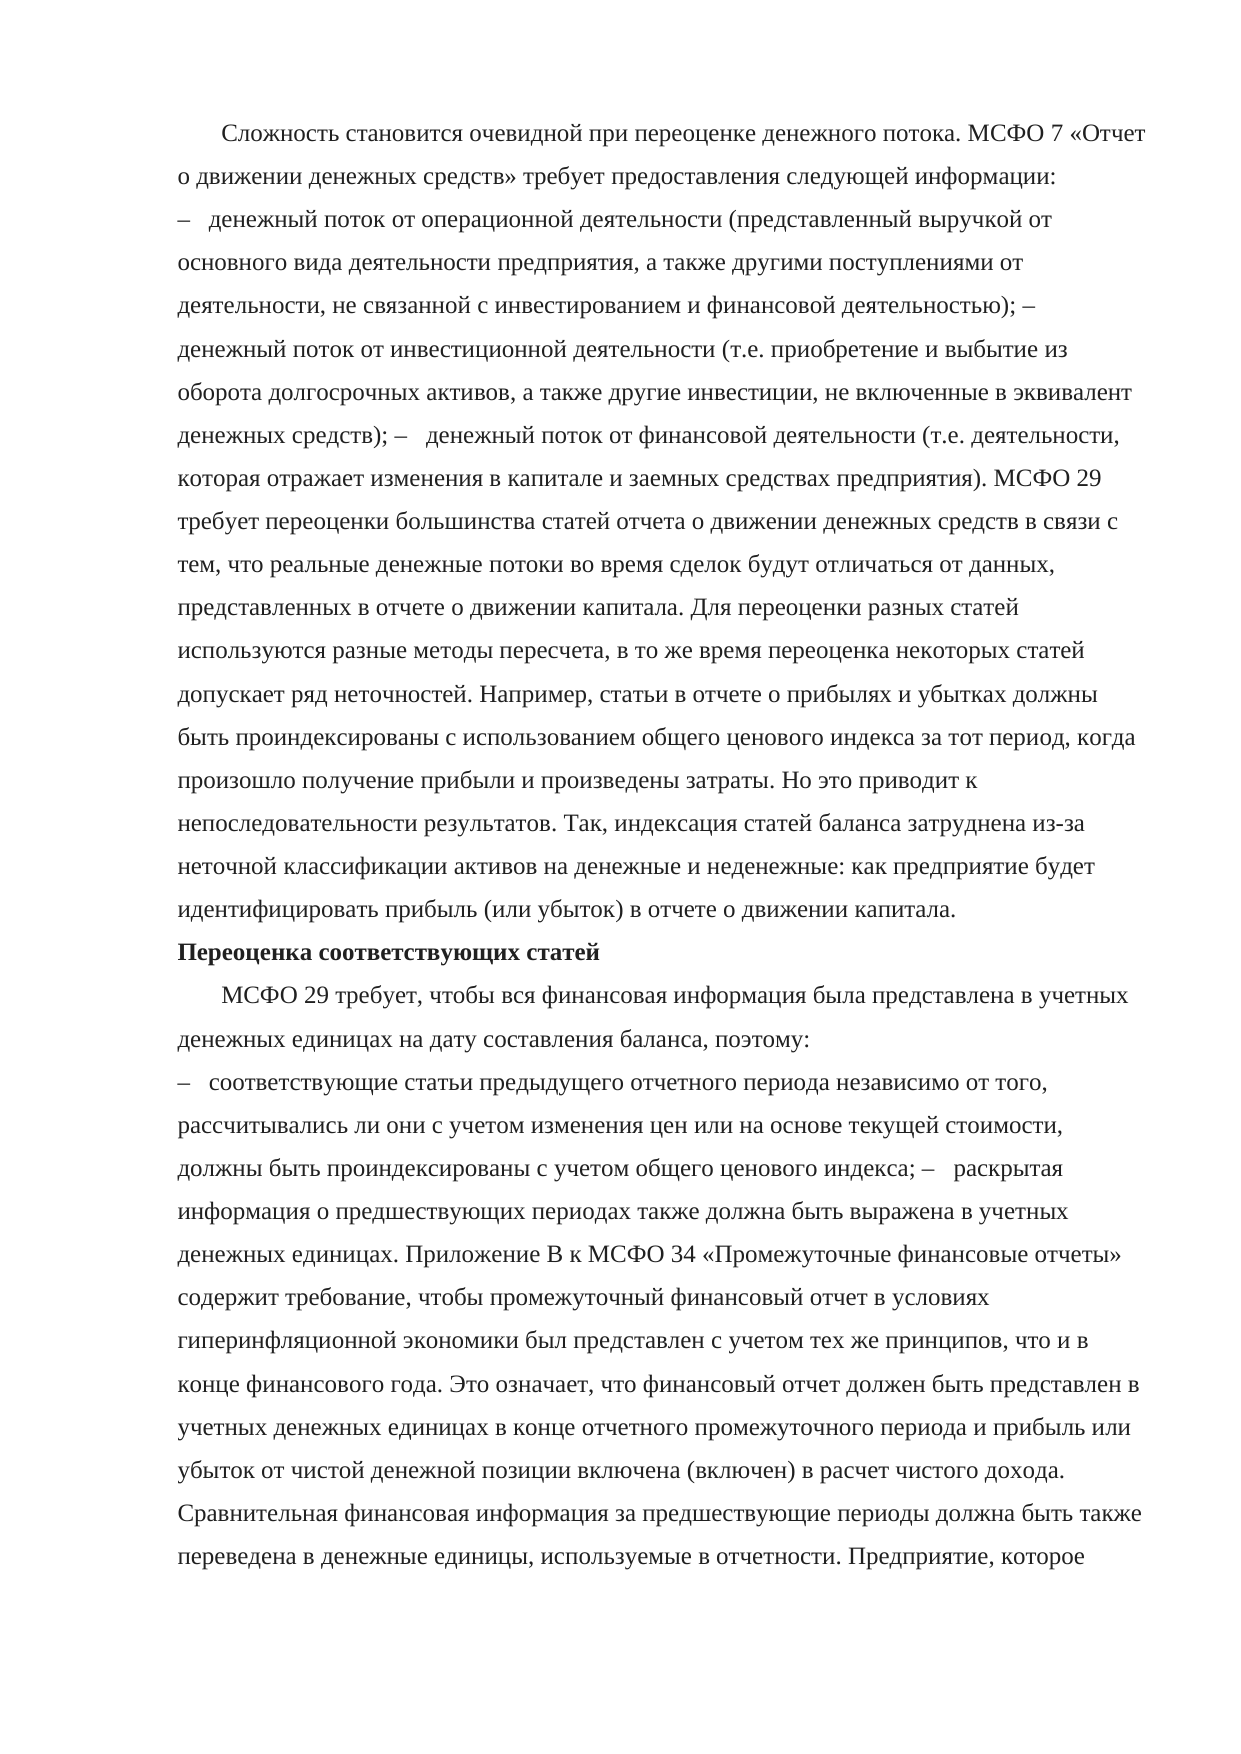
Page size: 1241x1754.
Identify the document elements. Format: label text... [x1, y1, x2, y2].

text – денежный поток от операционной деятельности (представленный выручкой от основного вида деятельности предприятия, а также другими поступлениями от деятельности, не связанной с инвестированием и финансовой деятельностью); – денежный поток от инвестиционной деятельности (т.е. приобретение и выбытие из оборота долгосрочных активов, а также другие инвестиции, не включенные в эквивалент денежных средств); – денежный поток от финансовой деятельности (т.е. деятельности, которая отражает изменения в капитале и заемных средствах предприятия). МСФО 29 требует переоценки большинства статей отчета о движении денежных средств в связи с тем, что реальные денежные потоки во время сделок будут отличаться от данных, представленных в отчете о движении капитала. Для переоценки разных статей используются разные методы пересчета, в то же время переоценка некоторых статей допускает ряд неточностей. Например, статьи в отчете о прибылях и убытках должны быть проиндексированы с использованием общего ценового индекса за тот период, когда произошло получение прибыли и произведены затраты. Но это приводит к непоследовательности результатов. Так, индексация статей баланса затруднена из-за неточной классификации активов на денежные и неденежные: как предприятие будет идентифицировать прибыль (или убыток) в отчете о движении капитала. [177, 204, 1152, 923]
text Сложность становится очевидной при переоценке денежного потока. МСФО 7 «Отчет о движении денежных средств» требует предоставления следующей информации: [177, 118, 1152, 190]
text Переоценка соответствующих статей [177, 937, 1152, 966]
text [177, 1067, 1152, 1570]
text МСФО 29 требует, чтобы вся финансовая информация была представлена в учетных денежных единицах на дату составления баланса, поэтому: [177, 981, 1152, 1052]
